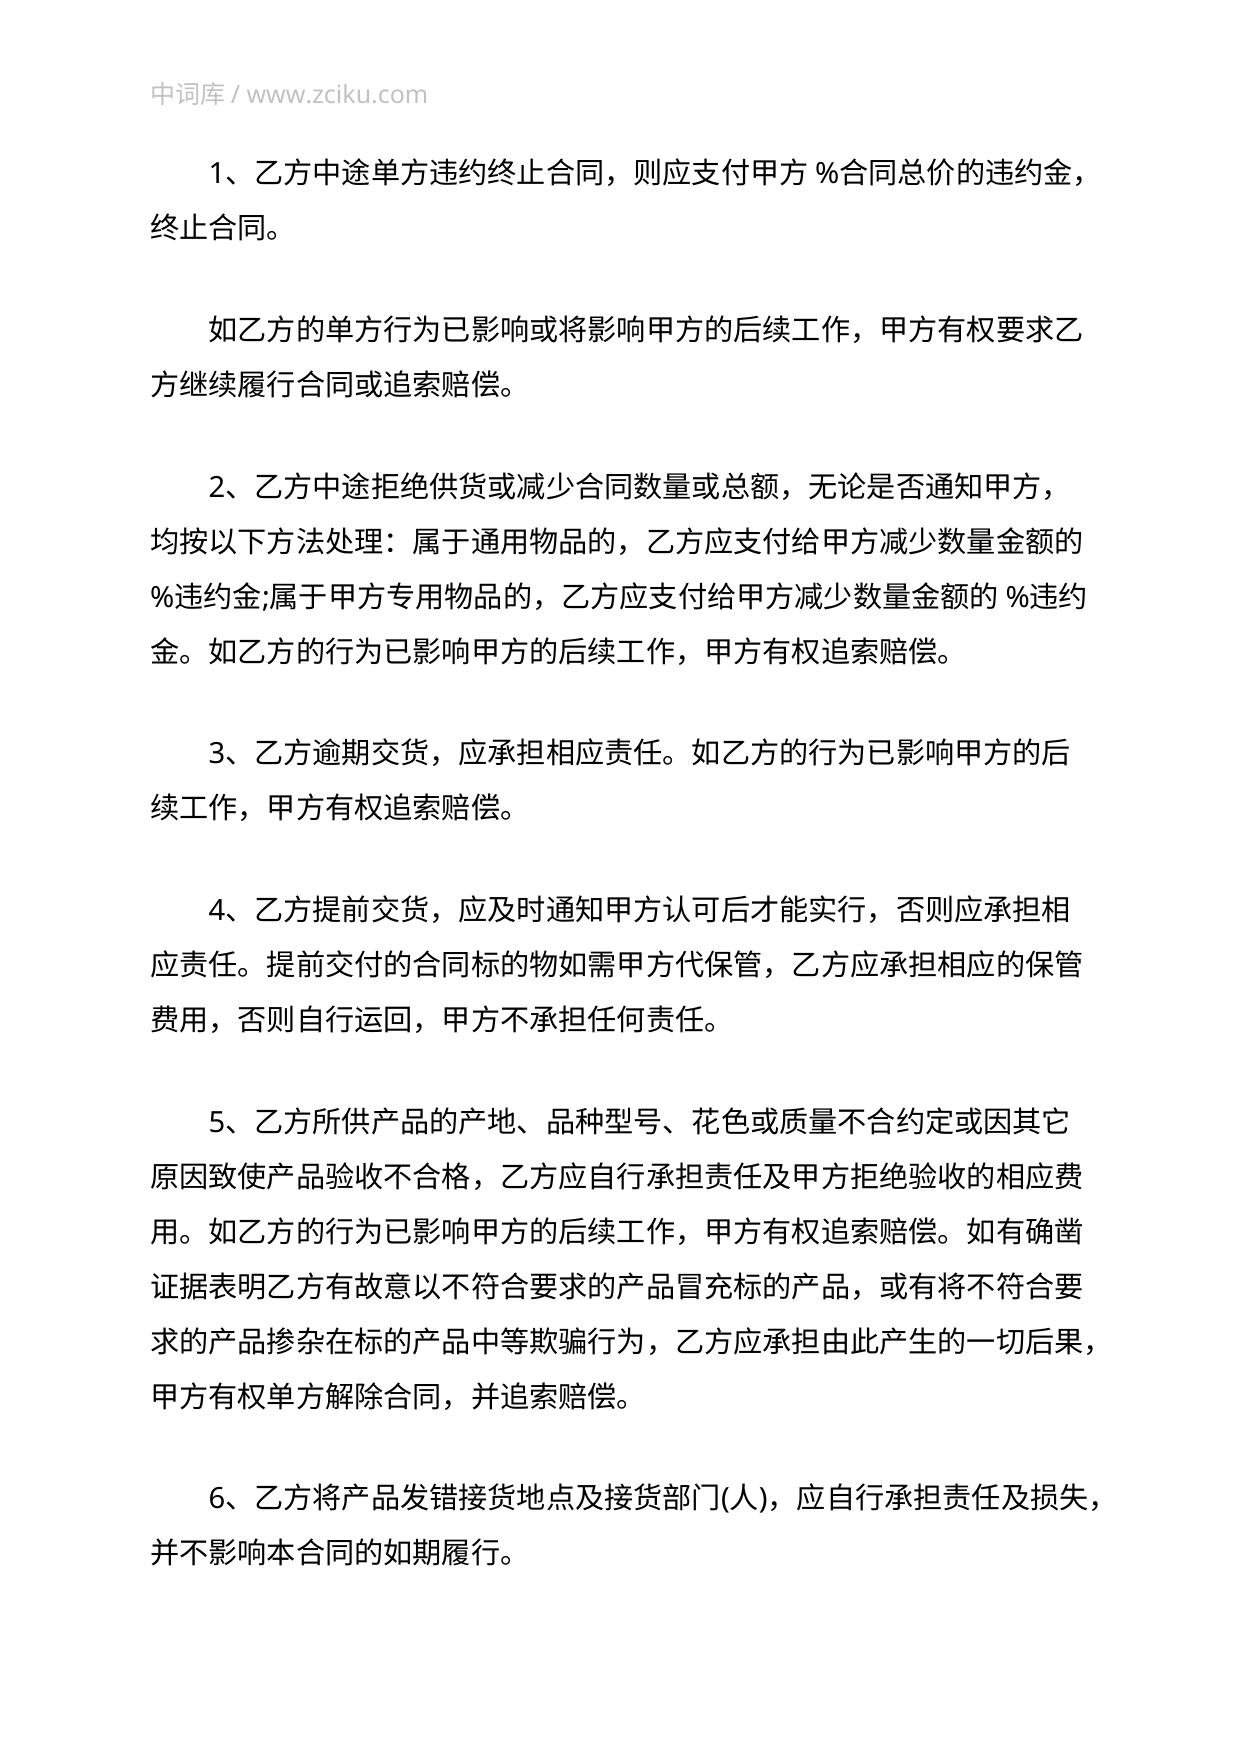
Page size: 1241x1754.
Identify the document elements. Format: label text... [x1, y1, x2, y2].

text 3、乙方逾期交货，应承担相应责任。如乙方的行为已影响甲方的后续工作，甲方有权追索赔偿。 [150, 730, 1090, 827]
text 如乙方的单方行为已影响或将影响甲方的后续工作，甲方有权要求乙方继续履行合同或追索赔偿。 [150, 307, 1090, 404]
text 4、乙方提前交货，应及时通知甲方认可后才能实行，否则应承担相应责任。提前交付的合同标的物如需甲方代保管，乙方应承担相应的保管费用，否则自行运回，甲方不承担任何责任。 [150, 887, 1090, 1039]
text 1、乙方中途单方违约终止合同，则应支付甲方 %合同总价的违约金，终止合同。 [150, 150, 1090, 247]
text 2、乙方中途拒绝供货或减少合同数量或总额，无论是否通知甲方，均按以下方法处理：属于通用物品的，乙方应支付给甲方减少数量金额的 %违约金;属于甲方专用物品的，乙方应支付给甲方减少数量金额的 %违约金。如乙方的行为已影响甲方的后续工作，甲方有权追索赔偿。 [150, 463, 1090, 671]
text 6、乙方将产品发错接货地点及接货部门(人)，应自行承担责任及损失，并不影响本合同的如期履行。 [150, 1475, 1090, 1572]
text 5、乙方所供产品的产地、品种型号、花色或质量不合约定或因其它原因致使产品验收不合格，乙方应自行承担责任及甲方拒绝验收的相应费用。如乙方的行为已影响甲方的后续工作，甲方有权追索赔偿。如有确凿证据表明乙方有故意以不符合要求的产品冒充标的产品，或有将不符合要求的产品掺杂在标的产品中等欺骗行为，乙方应承担由此产生的一切后果，甲方有权单方解除合同，并追索赔偿。 [150, 1098, 1090, 1415]
